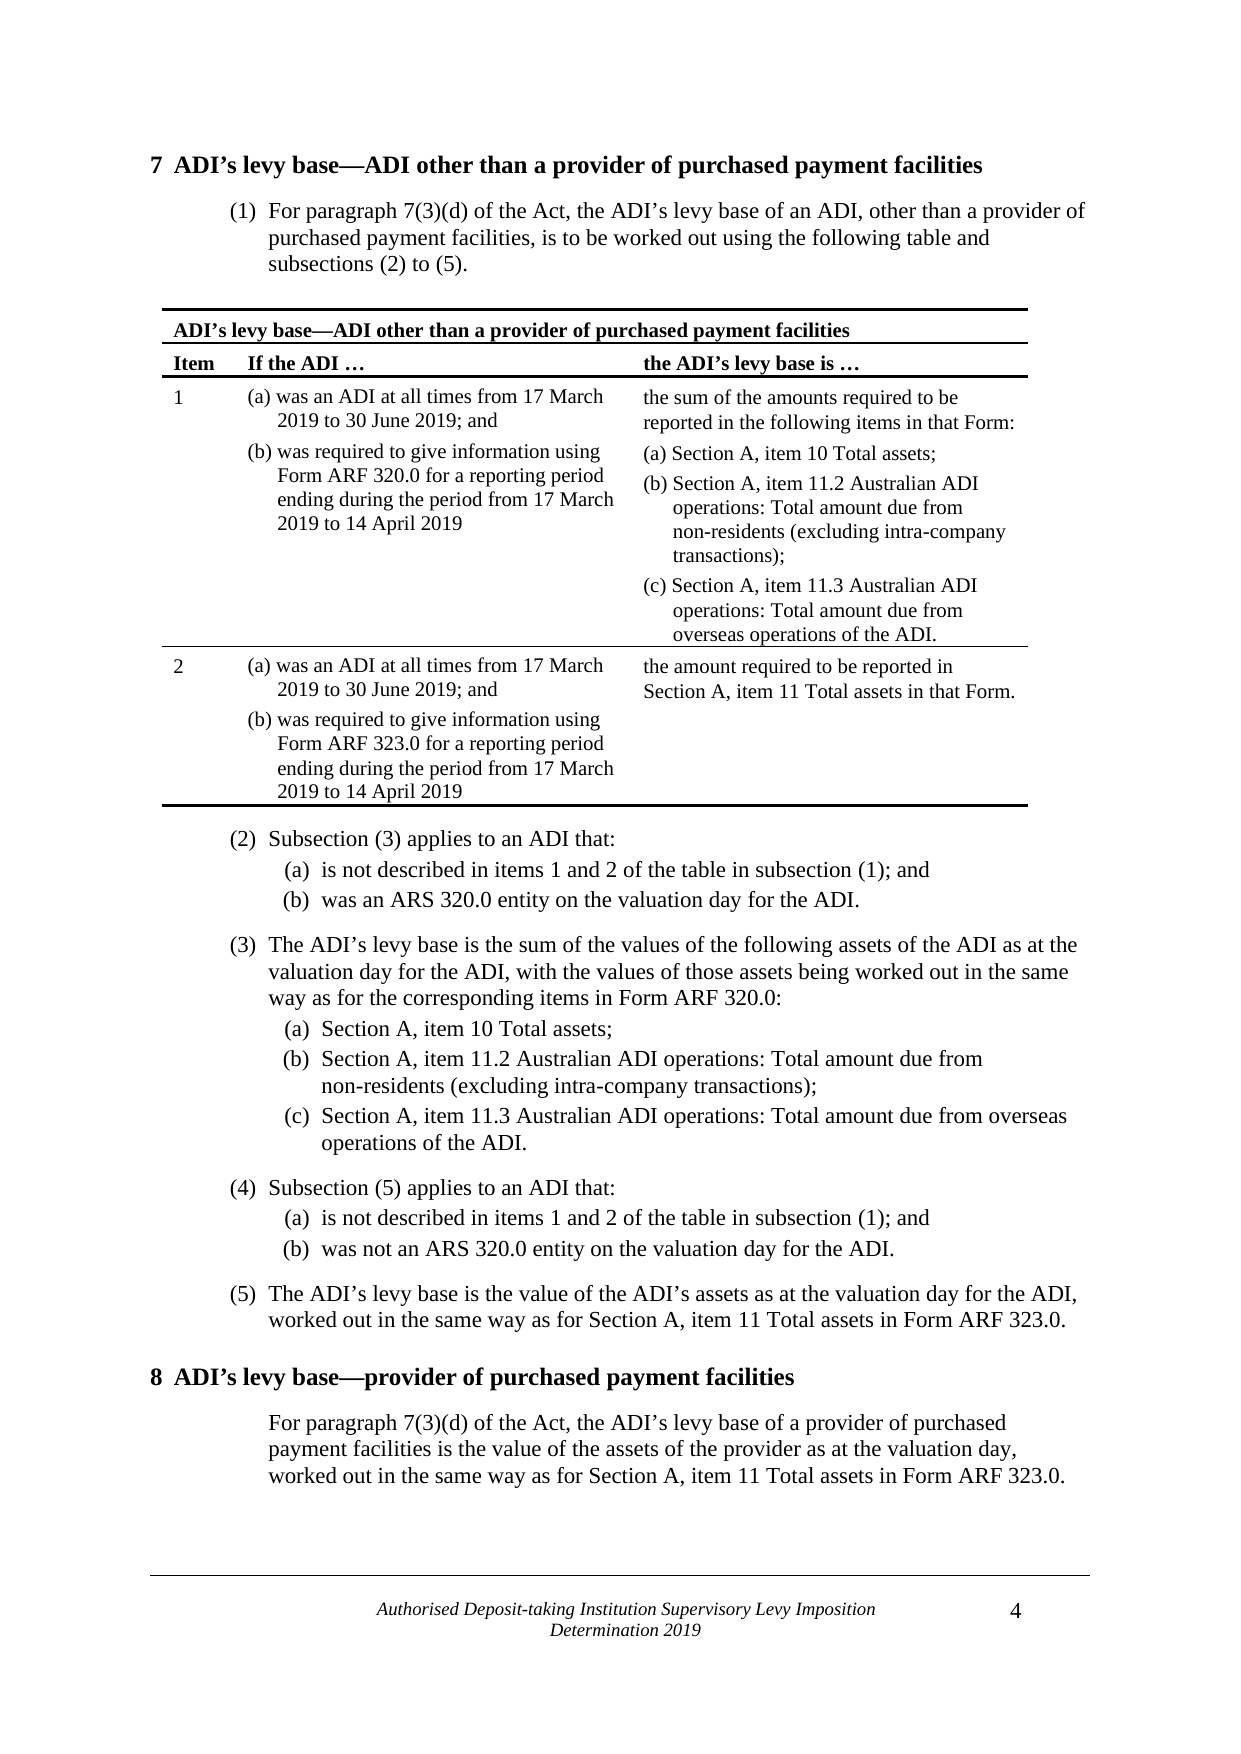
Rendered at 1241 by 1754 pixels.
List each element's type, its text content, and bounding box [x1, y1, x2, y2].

text (b) was an ARS 320.0 entity on the valuation day for the ADI. [150, 886, 1090, 913]
text (a) Section A, item 10 Total assets; [150, 1015, 1090, 1041]
text (4) Subsection (5) applies to an ADI that: [150, 1174, 1090, 1200]
text (5) The ADI’s levy base is the value of the ADI’s assets as at the valuation day for the ADI, worked out in the same way as for Section A, item 11 Total assets in Form ARF 323.0. [150, 1280, 1090, 1332]
text (b) Section A, item 11.2 Australian ADI operations: Total amount due from non-residents (excluding intra-company transactions); [150, 1045, 1090, 1098]
table_cell (a) was an ADI at all times from 17 March 2019 to 30 June 2019; and (b) was required to give information using Form ARF 320.0 for a reporting period ending during the period from 17 March 2019 to 14 April 2019 [236, 378, 632, 646]
table_cell the sum of the amounts required to be reported in the following items in that Form: (a) Section A, item 10 Total assets; (b) Section A, item 11.2 Australian ADI operations: Total amount due from non-residents (excluding intra-company transactions); (c) Section A, item 11.3 Australian ADI operations: Total amount due from overseas operations of the ADI. [632, 378, 1028, 646]
table_cell the ADI’s levy base is … [632, 344, 1028, 375]
text (c) Section A, item 11.3 Australian ADI operations: Total amount due from overseas operations of the ADI. [150, 1102, 1090, 1155]
table_cell 2 [162, 647, 236, 803]
table_cell 1 [162, 378, 236, 646]
table_cell Item [162, 344, 236, 375]
text (2) Subsection (3) applies to an ADI that: [150, 825, 1090, 852]
text (3) The ADI’s levy base is the sum of the values of the following assets of the ADI as at the valuation day for the ADI, with the values of those assets being worked out in the same way as for the corresponding items in Form ARF 320.0: [150, 932, 1090, 1011]
text 8 ADI’s levy base—provider of purchased payment facilities [150, 1362, 1090, 1390]
text (b) was not an ARS 320.0 entity on the valuation day for the ADI. [150, 1235, 1090, 1261]
text (a) is not described in items 1 and 2 of the table in subsection (1); and [150, 1204, 1090, 1231]
text (1) For paragraph 7(3)(d) of the Act, the ADI’s levy base of an ADI, other than a provider of purchased payment facilities, is to be worked out using the following table and subsections (2) to (5). [150, 197, 1090, 277]
table_cell If the ADI … [236, 344, 632, 375]
table_cell the amount required to be reported in Section A, item 11 Total assets in that Form. [632, 647, 1028, 803]
text (a) is not described in items 1 and 2 of the table in subsection (1); and [150, 856, 1090, 882]
text For paragraph 7(3)(d) of the Act, the ADI’s levy base of a provider of purchased payment facilities is the value of the assets of the provider as at the valuation day, worked out in the same way as for Section A, item 11 Total assets in Form ARF 323.0. [150, 1409, 1090, 1488]
table_header ADI’s levy base—ADI other than a provider of purchased payment facilities [162, 311, 1028, 342]
text 7 ADI’s levy base—ADI other than a provider of purchased payment facilities [150, 150, 1090, 179]
table_cell (a) was an ADI at all times from 17 March 2019 to 30 June 2019; and (b) was required to give information using Form ARF 323.0 for a reporting period ending during the period from 17 March 2019 to 14 April 2019 [236, 647, 632, 803]
